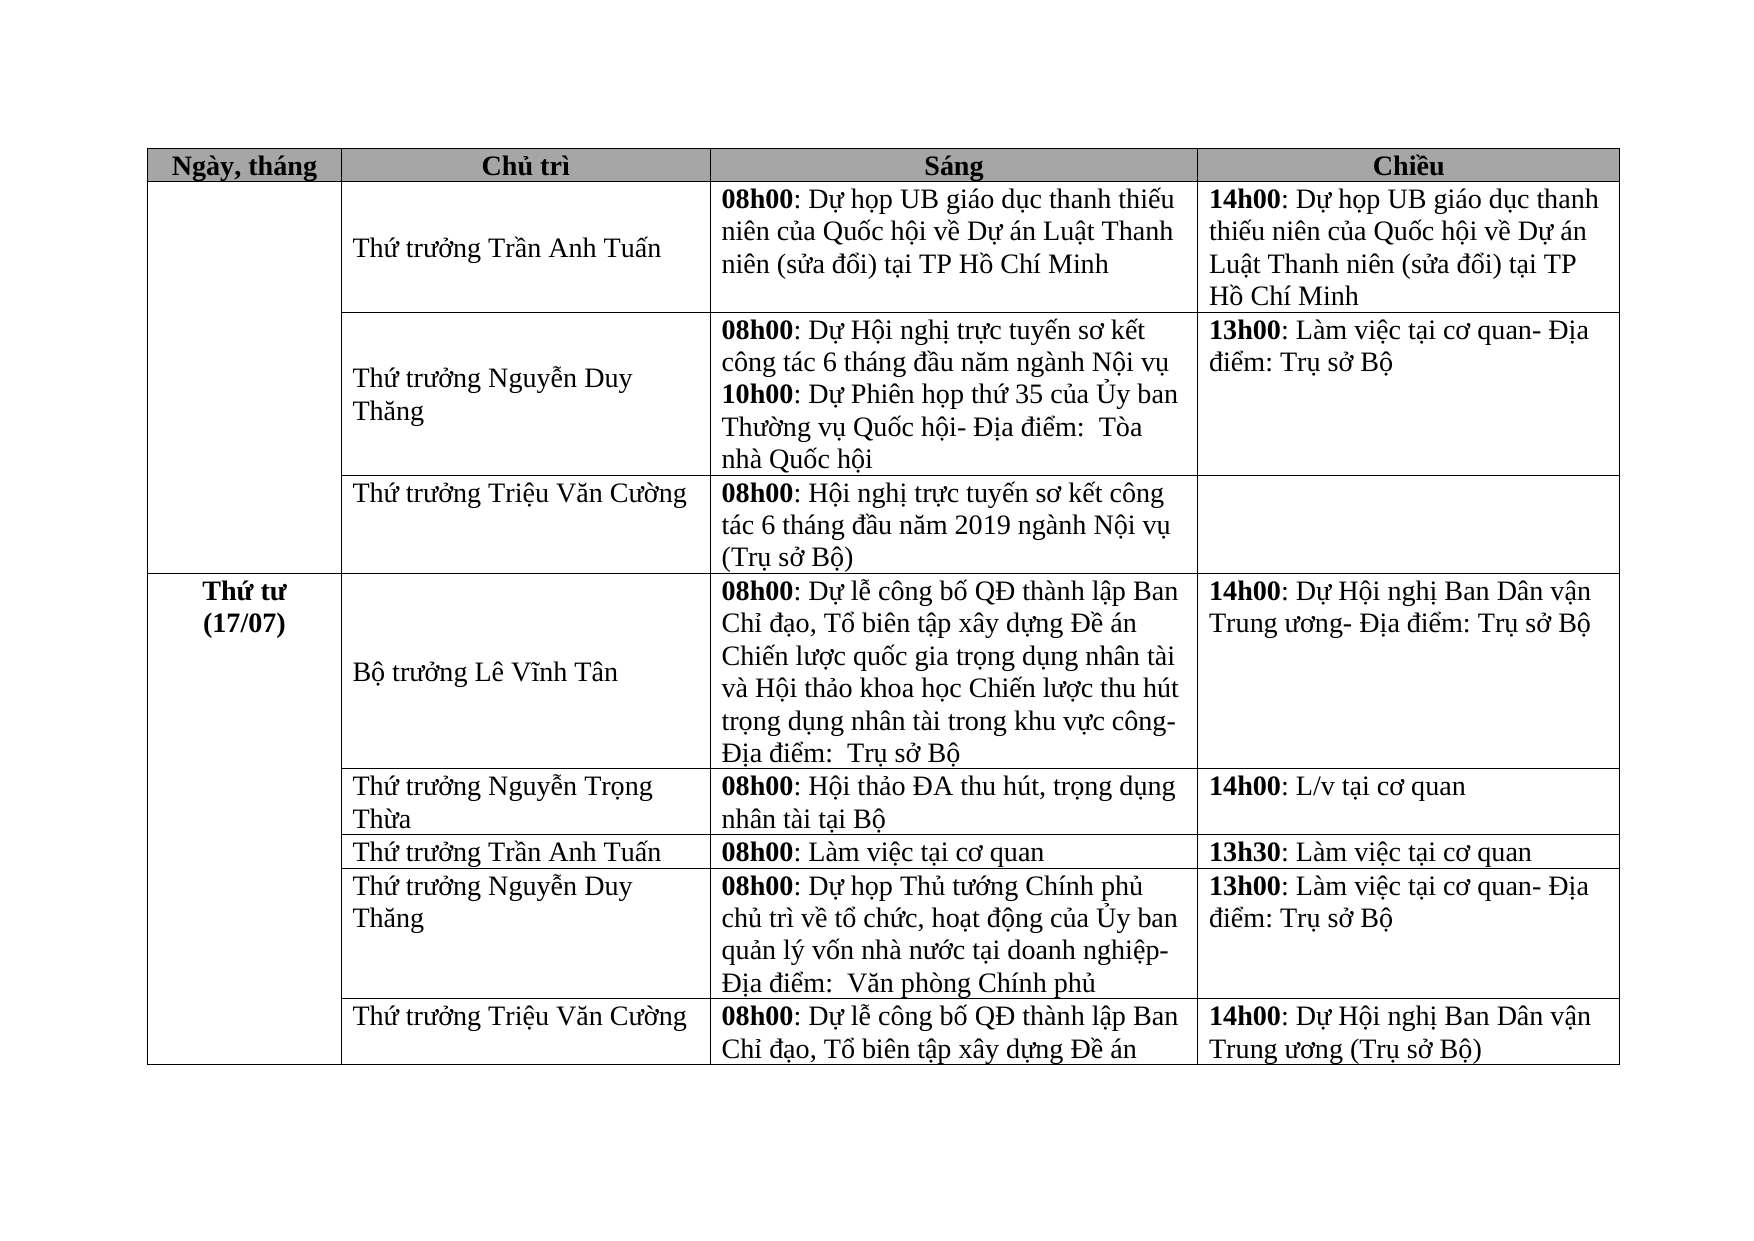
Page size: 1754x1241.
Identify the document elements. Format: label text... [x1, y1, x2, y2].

table_cell 08h00: Hội nghị trực tuyến sơ kết công tác 6 tháng đầu năm 2019 ngành Nội vụ (Trụ sở Bộ) [711, 476, 1197, 573]
table_cell Bộ trưởng Lê Vĩnh Tân [342, 574, 710, 768]
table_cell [1198, 999, 1619, 1064]
table_cell 08h00: Dự lễ công bố QĐ thành lập Ban Chỉ đạo, Tổ biên tập xây dựng Đề án Chiến lược quốc gia trọng dụng nhân tài và Hội thảo khoa học Chiến lược thu hút trọng dụng nhân tài trong khu vực công- Địa điểm: Trụ sở Bộ [711, 574, 1197, 768]
table_header Sáng [711, 149, 1197, 181]
table_header Chủ trì [342, 149, 710, 181]
table_cell Thứ trưởng Nguyễn Trọng Thừa [342, 769, 710, 834]
table_cell 08h00: Dự Hội nghị trực tuyến sơ kết công tác 6 tháng đầu năm ngành Nội vụ 10h00: Dự Phiên họp thứ 35 của Ủy ban Thường vụ Quốc hội- Địa điểm: Tòa nhà Quốc hội [711, 313, 1197, 475]
table_cell 13h30: Làm việc tại cơ quan [1198, 835, 1619, 868]
table_cell 08h00: Hội thảo ĐA thu hút, trọng dụng nhân tài tại Bộ [711, 769, 1197, 834]
table_cell 14h00: Dự họp UB giáo dục thanh thiếu niên của Quốc hội về Dự án Luật Thanh niên (sửa đổi) tại TP Hồ Chí Minh [1198, 182, 1619, 312]
table_cell Thứ trưởng Trần Anh Tuấn [342, 182, 710, 312]
table_cell [1198, 476, 1619, 573]
table_cell 13h00: Làm việc tại cơ quan- Địa điểm: Trụ sở Bộ [1198, 869, 1619, 998]
table_cell 08h00: Dự họp Thủ tướng Chính phủ chủ trì về tổ chức, hoạt động của Ủy ban quản lý vốn nhà nước tại doanh nghiệp- Địa điểm: Văn phòng Chính phủ [711, 869, 1197, 998]
table_cell Thứ trưởng Trần Anh Tuấn [342, 835, 710, 868]
table_cell Thứ tư (17/07) [148, 574, 341, 1064]
table_cell Thứ trưởng Nguyễn Duy Thăng [342, 313, 710, 475]
table_cell 08h00: Làm việc tại cơ quan [711, 835, 1197, 868]
table_header Chiều [1198, 149, 1619, 181]
table_cell 14h00: L/v tại cơ quan [1198, 769, 1619, 834]
table_cell 13h00: Làm việc tại cơ quan- Địa điểm: Trụ sở Bộ [1198, 313, 1619, 475]
table_cell Thứ trưởng Triệu Văn Cường [342, 999, 710, 1064]
table_cell 08h00: Dự họp UB giáo dục thanh thiếu niên của Quốc hội về Dự án Luật Thanh niên (sửa đổi) tại TP Hồ Chí Minh [711, 182, 1197, 312]
table_cell Thứ trưởng Triệu Văn Cường [342, 476, 710, 573]
table_cell 14h00: Dự Hội nghị Ban Dân vận Trung ương- Địa điểm: Trụ sở Bộ [1198, 574, 1619, 768]
table_cell Thứ trưởng Nguyễn Duy Thăng [342, 869, 710, 998]
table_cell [711, 999, 1197, 1064]
table_header Ngày, tháng [148, 149, 341, 181]
